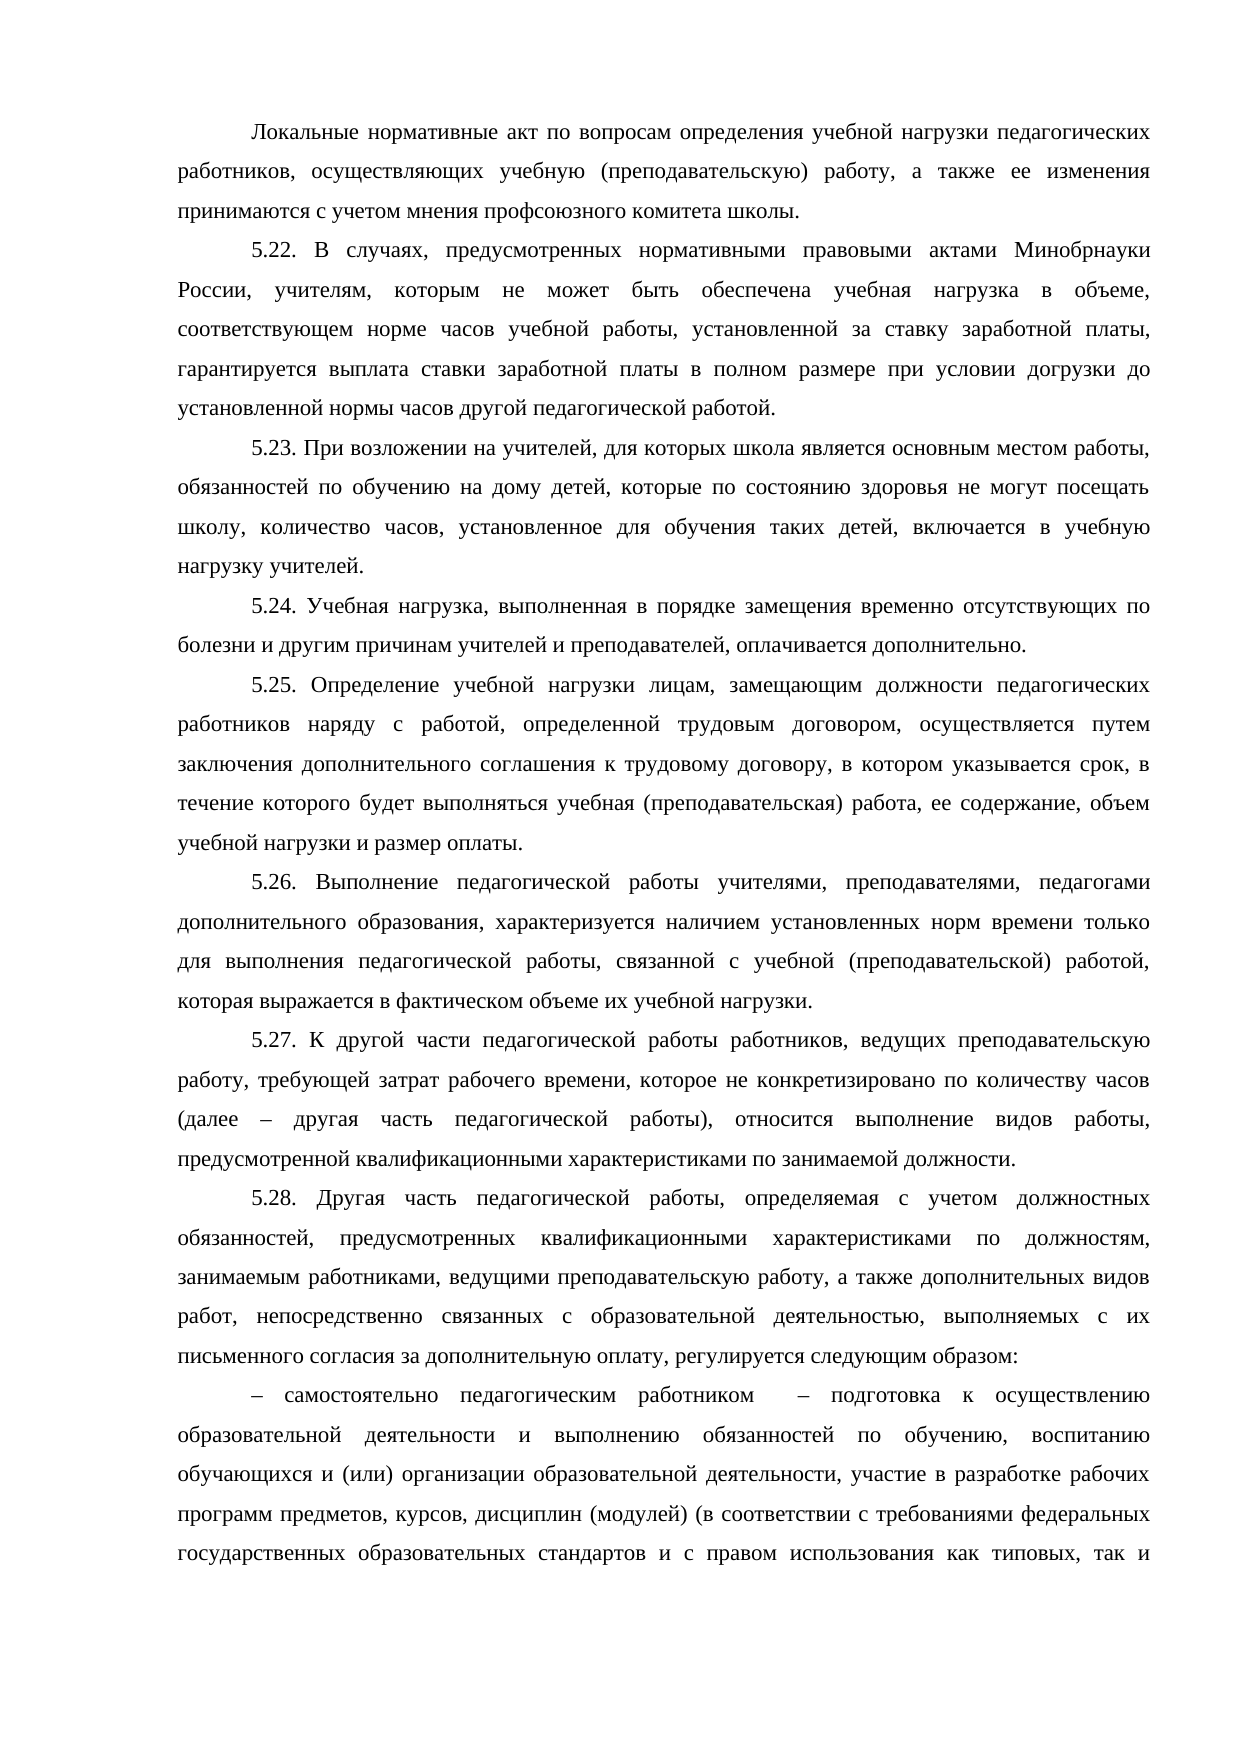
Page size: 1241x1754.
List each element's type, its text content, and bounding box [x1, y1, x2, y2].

text Локальные нормативные акт по вопросам определения учебной нагрузки педагогических работников, осуществляющих учебную (преподавательскую) работу, а также ее изменения принимаются с учетом мнения профсоюзного комитета школы. [177, 118, 1152, 223]
text 5.27. К другой части педагогической работы работников, ведущих преподавательскую работу, требующей затрат рабочего времени, которое не конкретизировано по количеству часов (далее – другая часть педагогической работы), относится выполнение видов работы, предусмотренной квалификационными характеристиками по занимаемой должности. [177, 1026, 1152, 1171]
text 5.24. Учебная нагрузка, выполненная в порядке замещения временно отсутствующих по болезни и другим причинам учителей и преподавателей, оплачивается дополнительно. [177, 592, 1152, 658]
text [177, 1381, 1152, 1566]
text 5.23. При возложении на учителей, для которых школа является основным местом работы, обязанностей по обучению на дому детей, которые по состоянию здоровья не могут посещать школу, количество часов, установленное для обучения таких детей, включается в учебную нагрузку учителей. [177, 434, 1152, 579]
text 5.28. Другая часть педагогической работы, определяемая с учетом должностных обязанностей, предусмотренных квалификационными характеристиками по должностям, занимаемым работниками, ведущими преподавательскую работу, а также дополнительных видов работ, непосредственно связанных с образовательной деятельностью, выполняемых с их письменного согласия за дополнительную оплату, регулируется следующим образом: [177, 1184, 1152, 1368]
text 5.25. Определение учебной нагрузки лицам, замещающим должности педагогических работников наряду с работой, определенной трудовым договором, осуществляется путем заключения дополнительного соглашения к трудовому договору, в котором указывается срок, в течение которого будет выполняться учебная (преподавательская) работа, ее содержание, объем учебной нагрузки и размер оплаты. [177, 671, 1152, 855]
text 5.26. Выполнение педагогической работы учителями, преподавателями, педагогами дополнительного образования, характеризуется наличием установленных норм времени только для выполнения педагогической работы, связанной с учебной (преподавательской) работой, которая выражается в фактическом объеме их учебной нагрузки. [177, 868, 1152, 1013]
text 5.22. В случаях, предусмотренных нормативными правовыми актами Минобрнауки России, учителям, которым не может быть обеспечена учебная нагрузка в объеме, соответствующем норме часов учебной работы, установленной за ставку заработной платы, гарантируется выплата ставки заработной платы в полном размере при условии догрузки до установленной нормы часов другой педагогической работой. [177, 237, 1152, 421]
